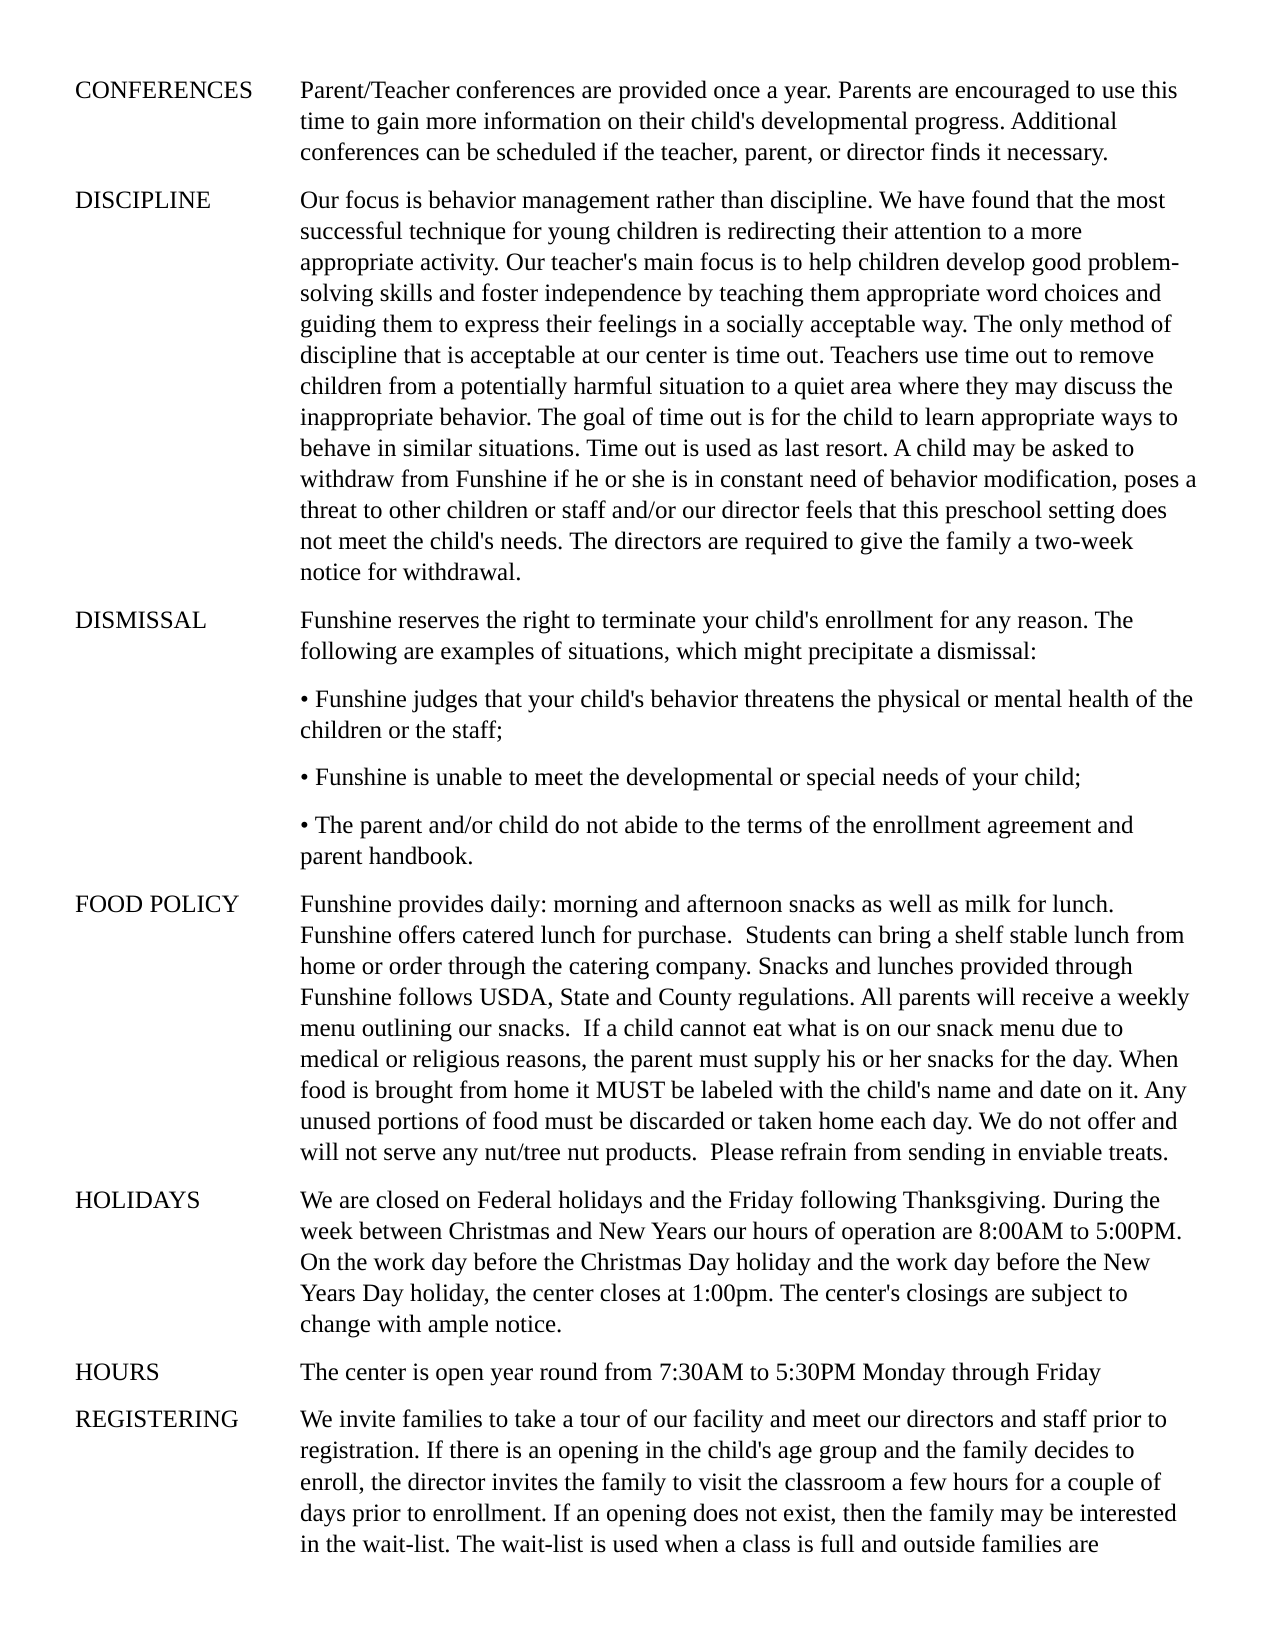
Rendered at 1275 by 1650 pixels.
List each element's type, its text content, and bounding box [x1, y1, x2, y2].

text FOOD POLICY Funshine provides daily: morning and afternoon snacks as well as milk for lunch. Funshine offers catered lunch for purchase. Students can bring a shelf stable lunch from home or order through the catering company. Snacks and lunches provided through Funshine follows USDA, State and County regulations. All parents will receive a weekly menu outlining our snacks. If a child cannot eat what is on our snack menu due to medical or religious reasons, the parent must supply his or her snacks for the day. When food is brought from home it MUST be labeled with the child's name and date on it. Any unused portions of food must be discarded or taken home each day. We do not offer and will not serve any nut/tree nut products. Please refrain from sending in enviable treats. [75, 889, 1200, 1166]
text DISMISSAL Funshine reserves the right to terminate your child's enrollment for any reason. The following are examples of situations, which might precipitate a dismissal: [75, 605, 1200, 665]
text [75, 1404, 1200, 1557]
text • Funshine is unable to meet the developmental or special needs of your child; [300, 762, 1200, 791]
text DISCIPLINE Our focus is behavior management rather than discipline. We have found that the most successful technique for young children is redirecting their attention to a more appropriate activity. Our teacher's main focus is to help children develop good problem-solving skills and foster independence by teaching them appropriate word choices and guiding them to express their feelings in a socially acceptable way. The only method of discipline that is acceptable at our center is time out. Teachers use time out to remove children from a potentially harmful situation to a quiet area where they may discuss the inappropriate behavior. The goal of time out is for the child to learn appropriate ways to behave in similar situations. Time out is used as last resort. A child may be asked to withdraw from Funshine if he or she is in constant need of behavior modification, poses a threat to other children or staff and/or our director feels that this preschool setting does not meet the child's needs. The directors are required to give the family a two-week notice for withdrawal. [75, 185, 1200, 586]
text • Funshine judges that your child's behavior threatens the physical or mental health of the children or the staff; [300, 684, 1200, 743]
text HOURS The center is open year round from 7:30AM to 5:30PM Monday through Friday [75, 1357, 1200, 1386]
text CONFERENCES Parent/Teacher conferences are provided once a year. Parents are encouraged to use this time to gain more information on their child's developmental progress. Additional conferences can be scheduled if the teacher, parent, or director finds it necessary. [75, 75, 1200, 166]
text HOLIDAYS We are closed on Federal holidays and the Friday following Thanksgiving. During the week between Christmas and New Years our hours of operation are 8:00AM to 5:00PM. On the work day before the Christmas Day holiday and the work day before the New Years Day holiday, the center closes at 1:00pm. The center's closings are subject to change with ample notice. [75, 1185, 1200, 1338]
text • The parent and/or child do not abide to the terms of the enrollment agreement and parent handbook. [300, 810, 1200, 870]
